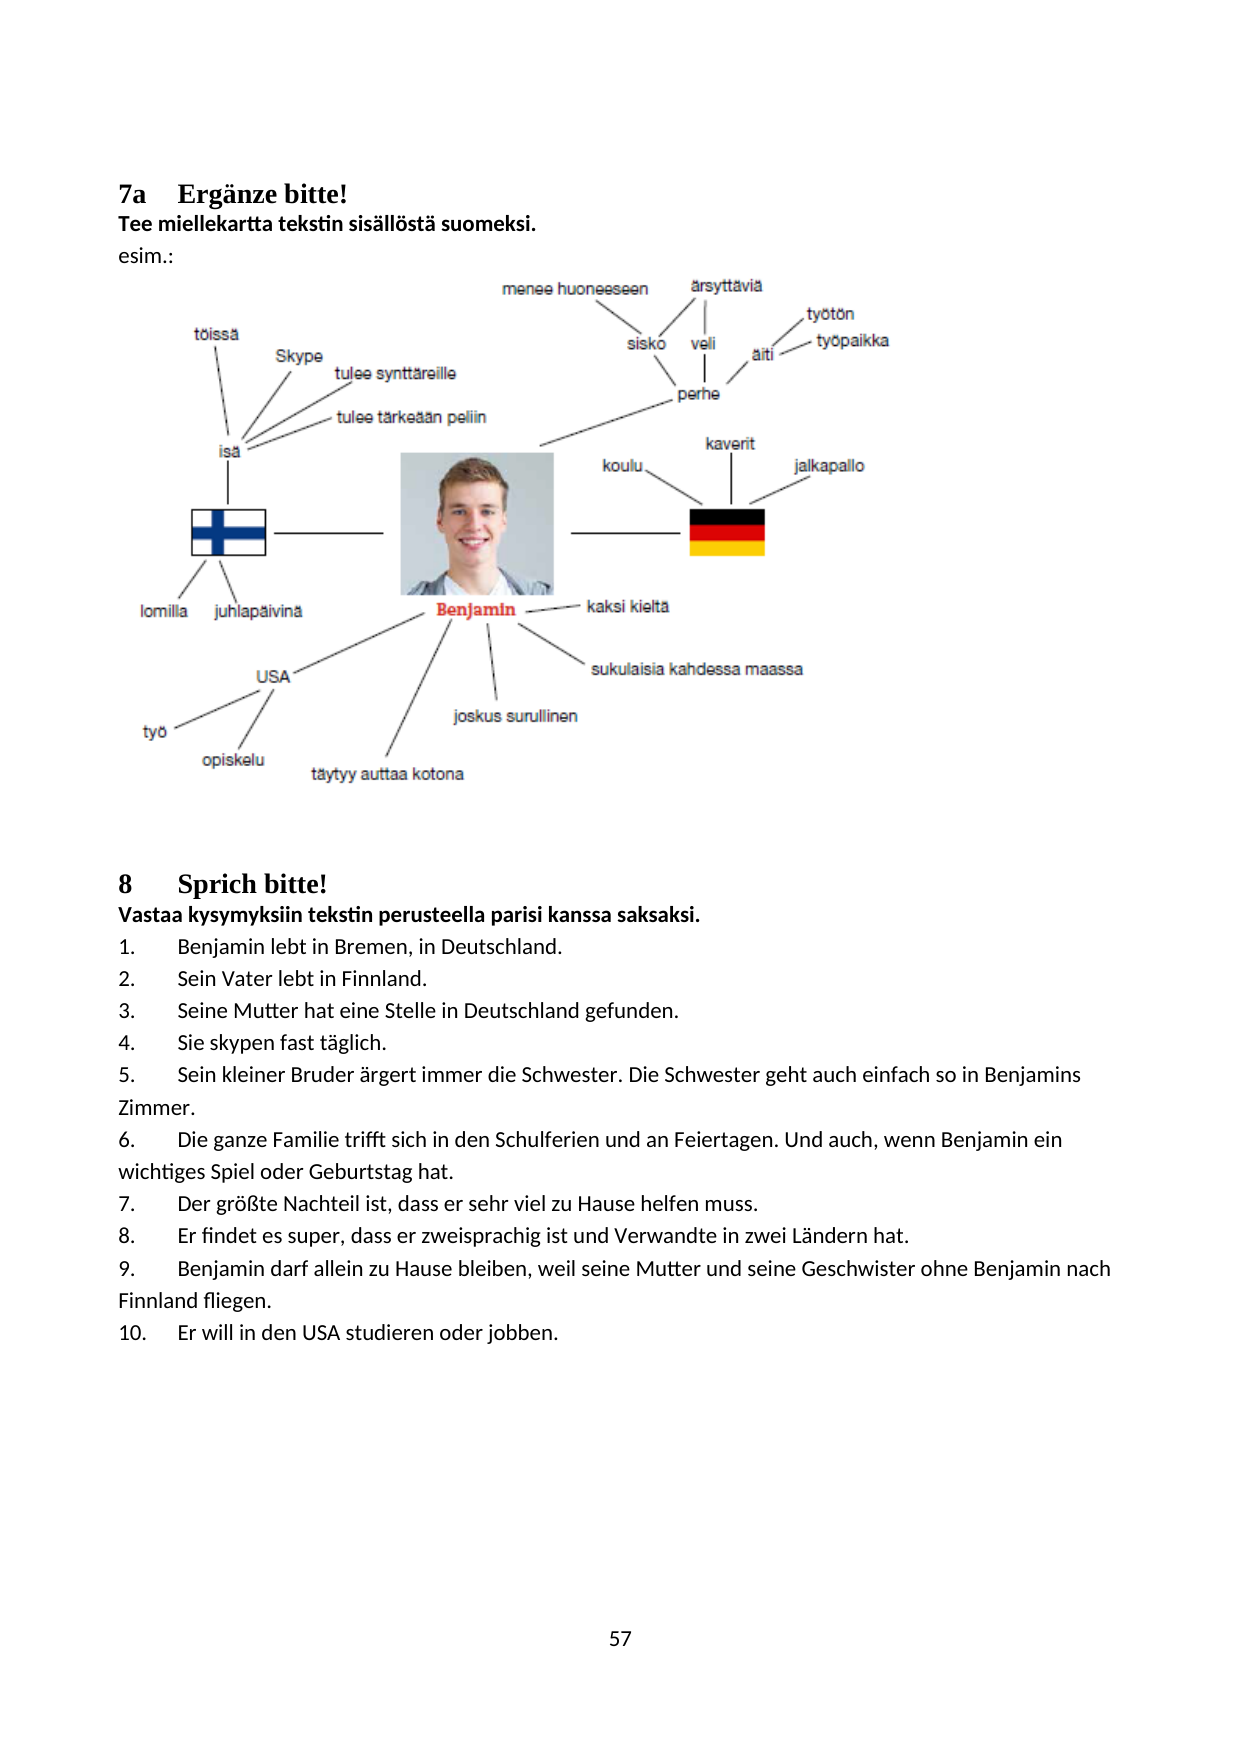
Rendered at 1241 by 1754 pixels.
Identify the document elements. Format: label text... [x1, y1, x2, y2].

text 7. Der größte Nachteil ist, dass er sehr viel zu Hause helfen muss. [118, 1189, 1122, 1217]
text 8. Er findet es super, dass er zweisprachig ist und Verwandte in zwei Ländern hat. [118, 1222, 1122, 1249]
text esim.: [118, 241, 1122, 269]
text Tee miellekartta tekstin sisällöstä suomeksi. [118, 209, 1122, 237]
text 10. Er will in den USA studieren oder jobben. [118, 1318, 1122, 1346]
text Vastaa kysymyksiin tekstin perusteella parisi kanssa saksaksi. [118, 900, 1122, 928]
text 9. Benjamin darf allein zu Hause bleiben, weil seine Mutter und seine Geschwister ohne Benjamin nach Finnland fliegen. [118, 1254, 1122, 1314]
text 5. Sein kleiner Bruder ärgert immer die Schwester. Die Schwester geht auch einfach so in Benjamins Zimmer. [118, 1061, 1122, 1121]
text 3. Seine Mutter hat eine Stelle in Deutschland gefunden. [118, 996, 1122, 1024]
text 2. Sein Vater lebt in Finnland. [118, 964, 1122, 992]
picture [118, 273, 923, 802]
text 1. Benjamin lebt in Bremen, in Deutschland. [118, 932, 1122, 960]
text 6. Die ganze Familie trifft sich in den Schulferien und an Feiertagen. Und auch, wenn Benjamin ein wichtiges Spiel oder Geburtstag hat. [118, 1125, 1122, 1185]
subtitle 8 Sprich bitte! [118, 867, 1122, 900]
subtitle 7a Ergänze bitte! [118, 177, 1122, 209]
text 4. Sie skypen fast täglich. [118, 1028, 1122, 1056]
